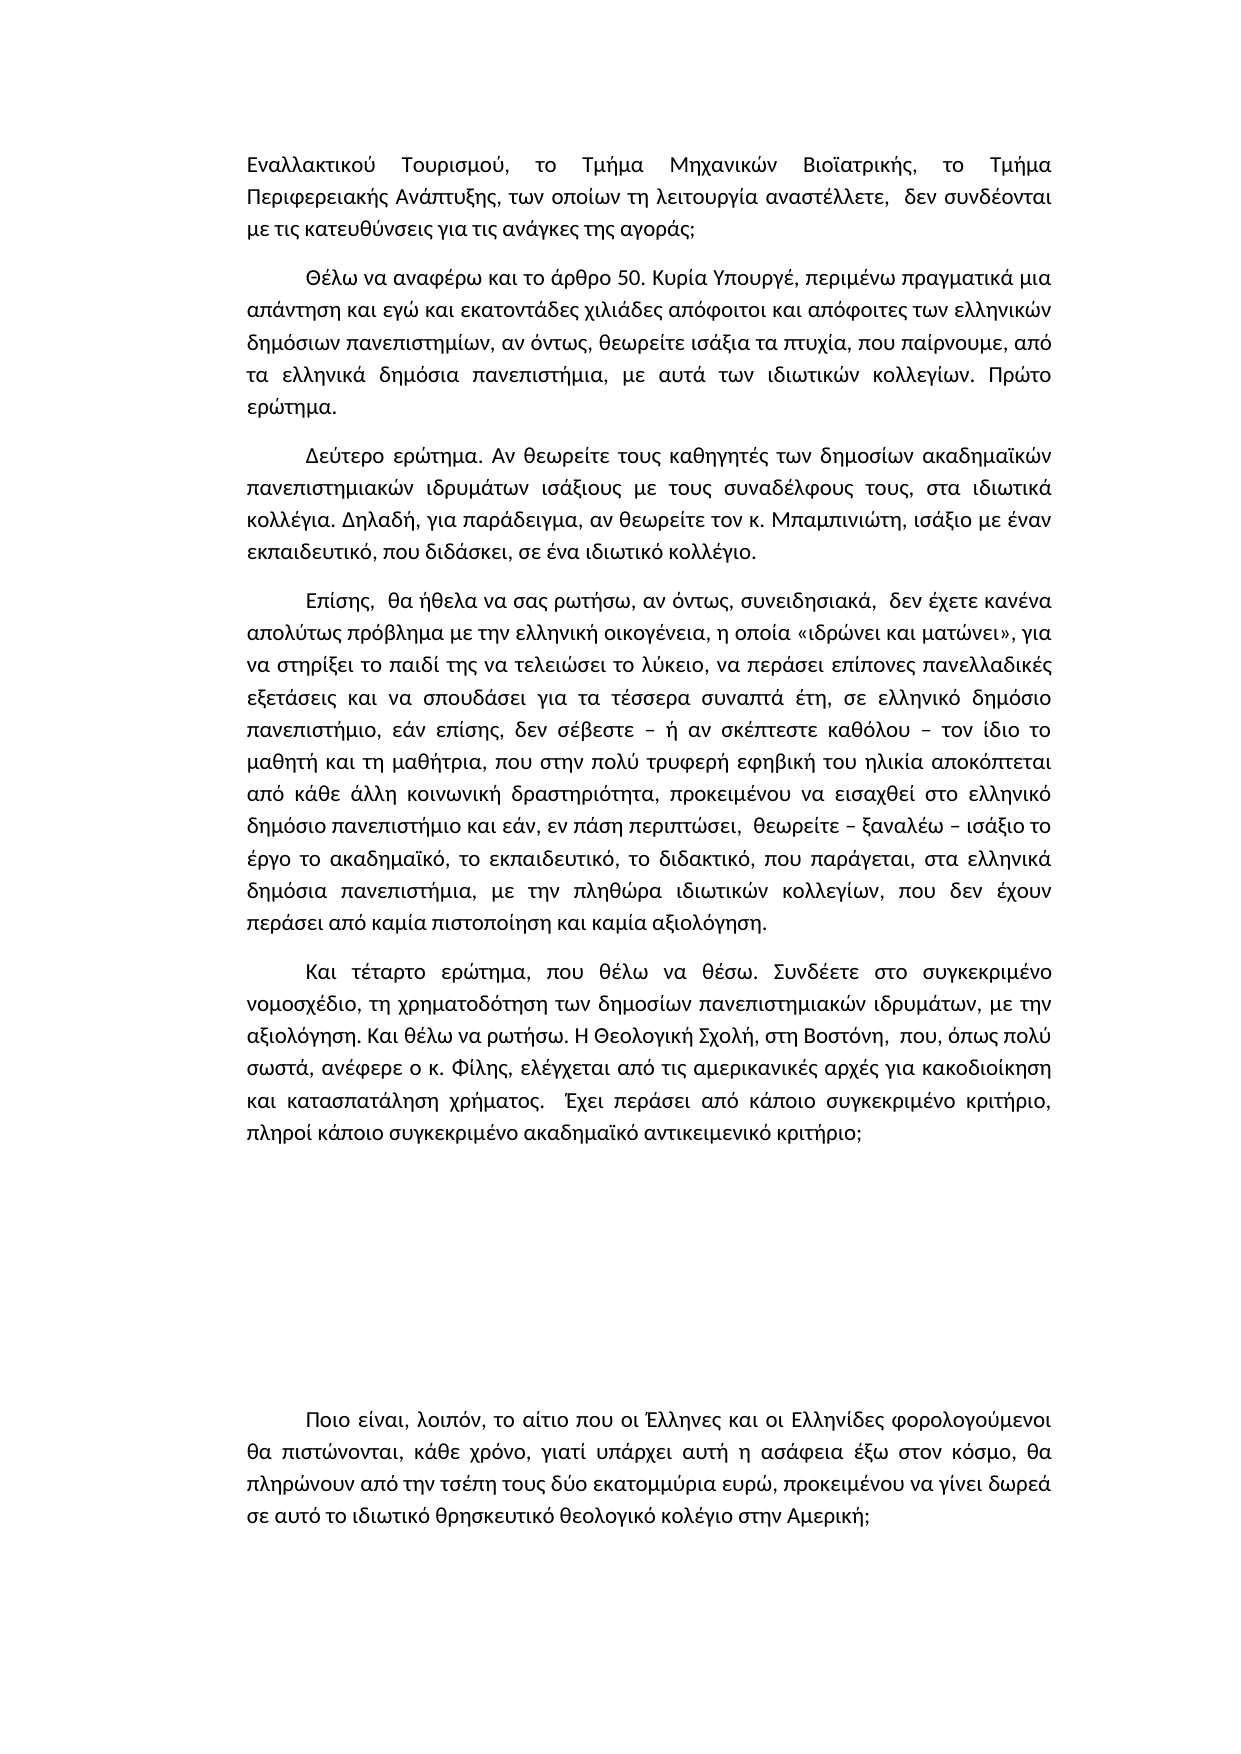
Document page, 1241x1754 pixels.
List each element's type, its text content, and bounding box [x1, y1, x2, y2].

text Επίσης, θα ήθελα να σας ρωτήσω, αν όντως, συνειδησιακά, δεν έχετε κανένα απολύτως πρόβλημα με την ελληνική οικογένεια, η οποία «ιδρώνει και ματώνει», για να στηρίξει το παιδί της να τελειώσει το λύκειο, να περάσει επίπονες πανελλαδικές εξετάσεις και να σπουδάσει για τα τέσσερα συναπτά έτη, σε ελληνικό δημόσιο πανεπιστήμιο, εάν επίσης, δεν σέβεστε – ή αν σκέπτεστε καθόλου – τον ίδιο το μαθητή και τη μαθήτρια, που στην πολύ τρυφερή εφηβική του ηλικία αποκόπτεται από κάθε άλλη κοινωνική δραστηριότητα, προκειμένου να εισαχθεί στο ελληνικό δημόσιο πανεπιστήμιο και εάν, εν πάση περιπτώσει, θεωρείτε – ξαναλέω – ισάξιο το έργο το ακαδημαϊκό, το εκπαιδευτικό, το διδακτικό, που παράγεται, στα ελληνικά δημόσια πανεπιστήμια, με την πληθώρα ιδιωτικών κολλεγίων, που δεν έχουν περάσει από καμία πιστοποίηση και καμία αξιολόγηση. [247, 586, 1053, 936]
text Και τέταρτο ερώτημα, που θέλω να θέσω. Συνδέετε στο συγκεκριμένο νομοσχέδιο, τη χρηματοδότηση των δημοσίων πανεπιστημιακών ιδρυμάτων, με την αξιολόγηση. Και θέλω να ρωτήσω. Η Θεολογική Σχολή, στη Βοστόνη, που, όπως πολύ σωστά, ανέφερε ο κ. Φίλης, ελέγχεται από τις αμερικανικές αρχές για κακοδιοίκηση και κατασπατάληση χρήματος. Έχει περάσει από κάποιο συγκεκριμένο κριτήριο, πληροί κάποιο συγκεκριμένο ακαδημαϊκό αντικειμενικό κριτήριο; [247, 957, 1053, 1146]
text Ποιο είναι, λοιπόν, το αίτιο που οι Έλληνες και οι Ελληνίδες φορολογούμενοι θα πιστώνονται, κάθε χρόνο, γιατί υπάρχει αυτή η ασάφεια έξω στον κόσμο, θα πληρώνουν από την τσέπη τους δύο εκατομμύρια ευρώ, προκειμένου να γίνει δωρεά σε αυτό το ιδιωτικό θρησκευτικό θεολογικό κολέγιο στην Αμερική; [247, 1405, 1053, 1530]
text Δεύτερο ερώτημα. Αν θεωρείτε τους καθηγητές των δημοσίων ακαδημαϊκών πανεπιστημιακών ιδρυμάτων ισάξιους με τους συναδέλφους τους, στα ιδιωτικά κολλέγια. Δηλαδή, για παράδειγμα, αν θεωρείτε τον κ. Μπαμπινιώτη, ισάξιο με έναν εκπαιδευτικό, που διδάσκει, σε ένα ιδιωτικό κολλέγιο. [247, 441, 1053, 565]
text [247, 150, 1053, 242]
text Θέλω να αναφέρω και το άρθρο 50. Κυρία Υπουργέ, περιμένω πραγματικά μια απάντηση και εγώ και εκατοντάδες χιλιάδες απόφοιτοι και απόφοιτες των ελληνικών δημόσιων πανεπιστημίων, αν όντως, θεωρείτε ισάξια τα πτυχία, που παίρνουμε, από τα ελληνικά δημόσια πανεπιστήμια, με αυτά των ιδιωτικών κολλεγίων. Πρώτο ερώτημα. [247, 263, 1053, 420]
